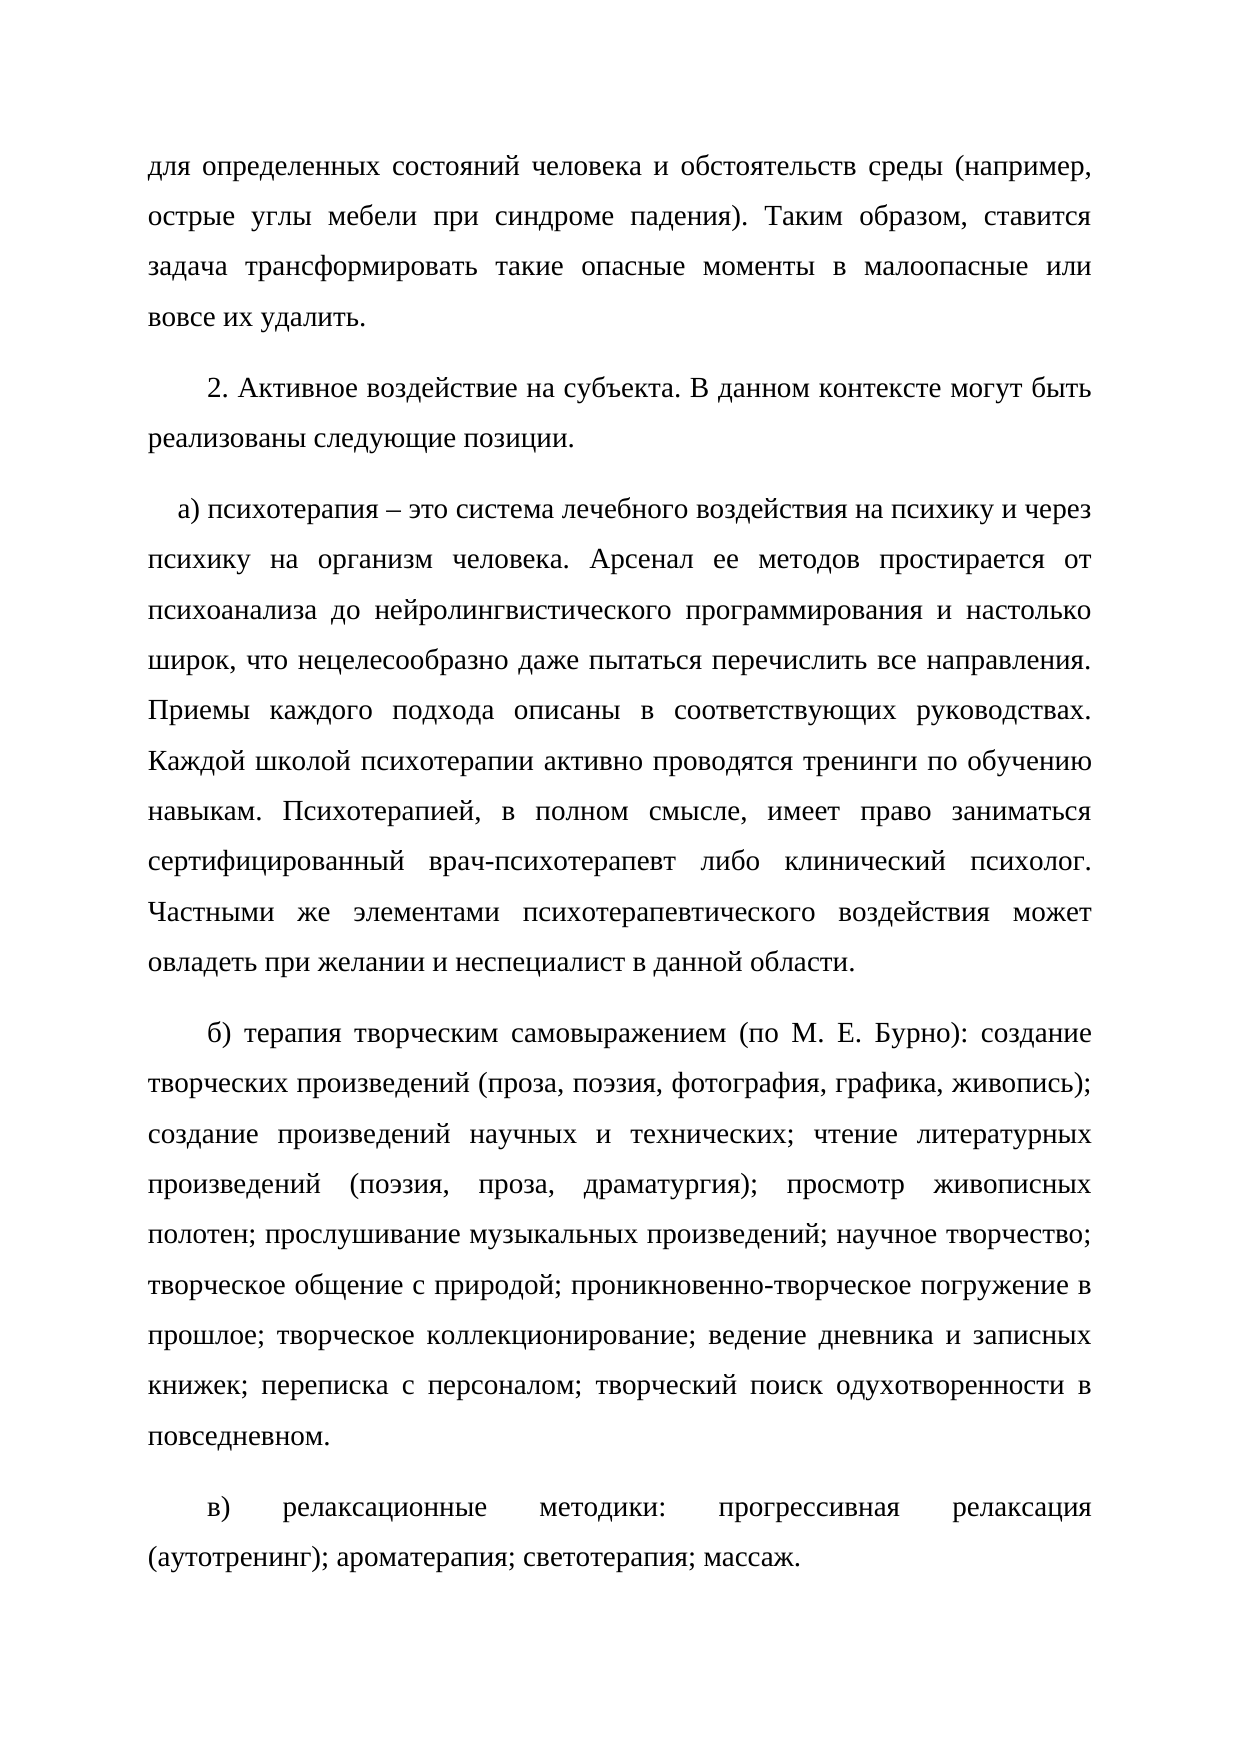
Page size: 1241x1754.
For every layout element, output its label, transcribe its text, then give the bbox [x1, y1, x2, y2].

text б) терапия творческим самовыражением (по М. Е. Бурно): создание творческих произведений (проза, поэзия, фотография, графика, живопись); создание произведений научных и технических; чтение литературных произведений (поэзия, проза, драматургия); просмотр живописных полотен; прослушивание музыкальных произведений; научное творчество; творческое общение с природой; проникновенно-творческое погружение в прошлое; творческое коллекционирование; ведение дневника и записных книжек; переписка с персоналом; творческий поиск одухотворенности в повседневном. [148, 1015, 1092, 1451]
text а) психотерапия – это система лечебного воздействия на психику и через психику на организм человека. Арсенал ее методов простирается от психоанализа до нейролингвистического программирования и настолько широк, что нецелесообразно даже пытаться перечислить все направления. Приемы каждого подхода описаны в соответствующих руководствах. Каждой школой психотерапии активно проводятся тренинги по обучению навыкам. Психотерапией, в полном смысле, имеет право заниматься сертифицированный врач-психотерапевт либо клинический психолог. Частными же элементами психотерапевтического воздействия может овладеть при желании и неспециалист в данной области. [148, 491, 1092, 978]
text 2. Активное воздействие на субъекта. В данном контексте могут быть реализованы следующие позиции. [148, 370, 1092, 454]
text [148, 148, 1092, 332]
text в) релаксационные методики: прогрессивная релаксация (аутотренинг); ароматерапия; светотерапия; массаж. [148, 1489, 1092, 1573]
